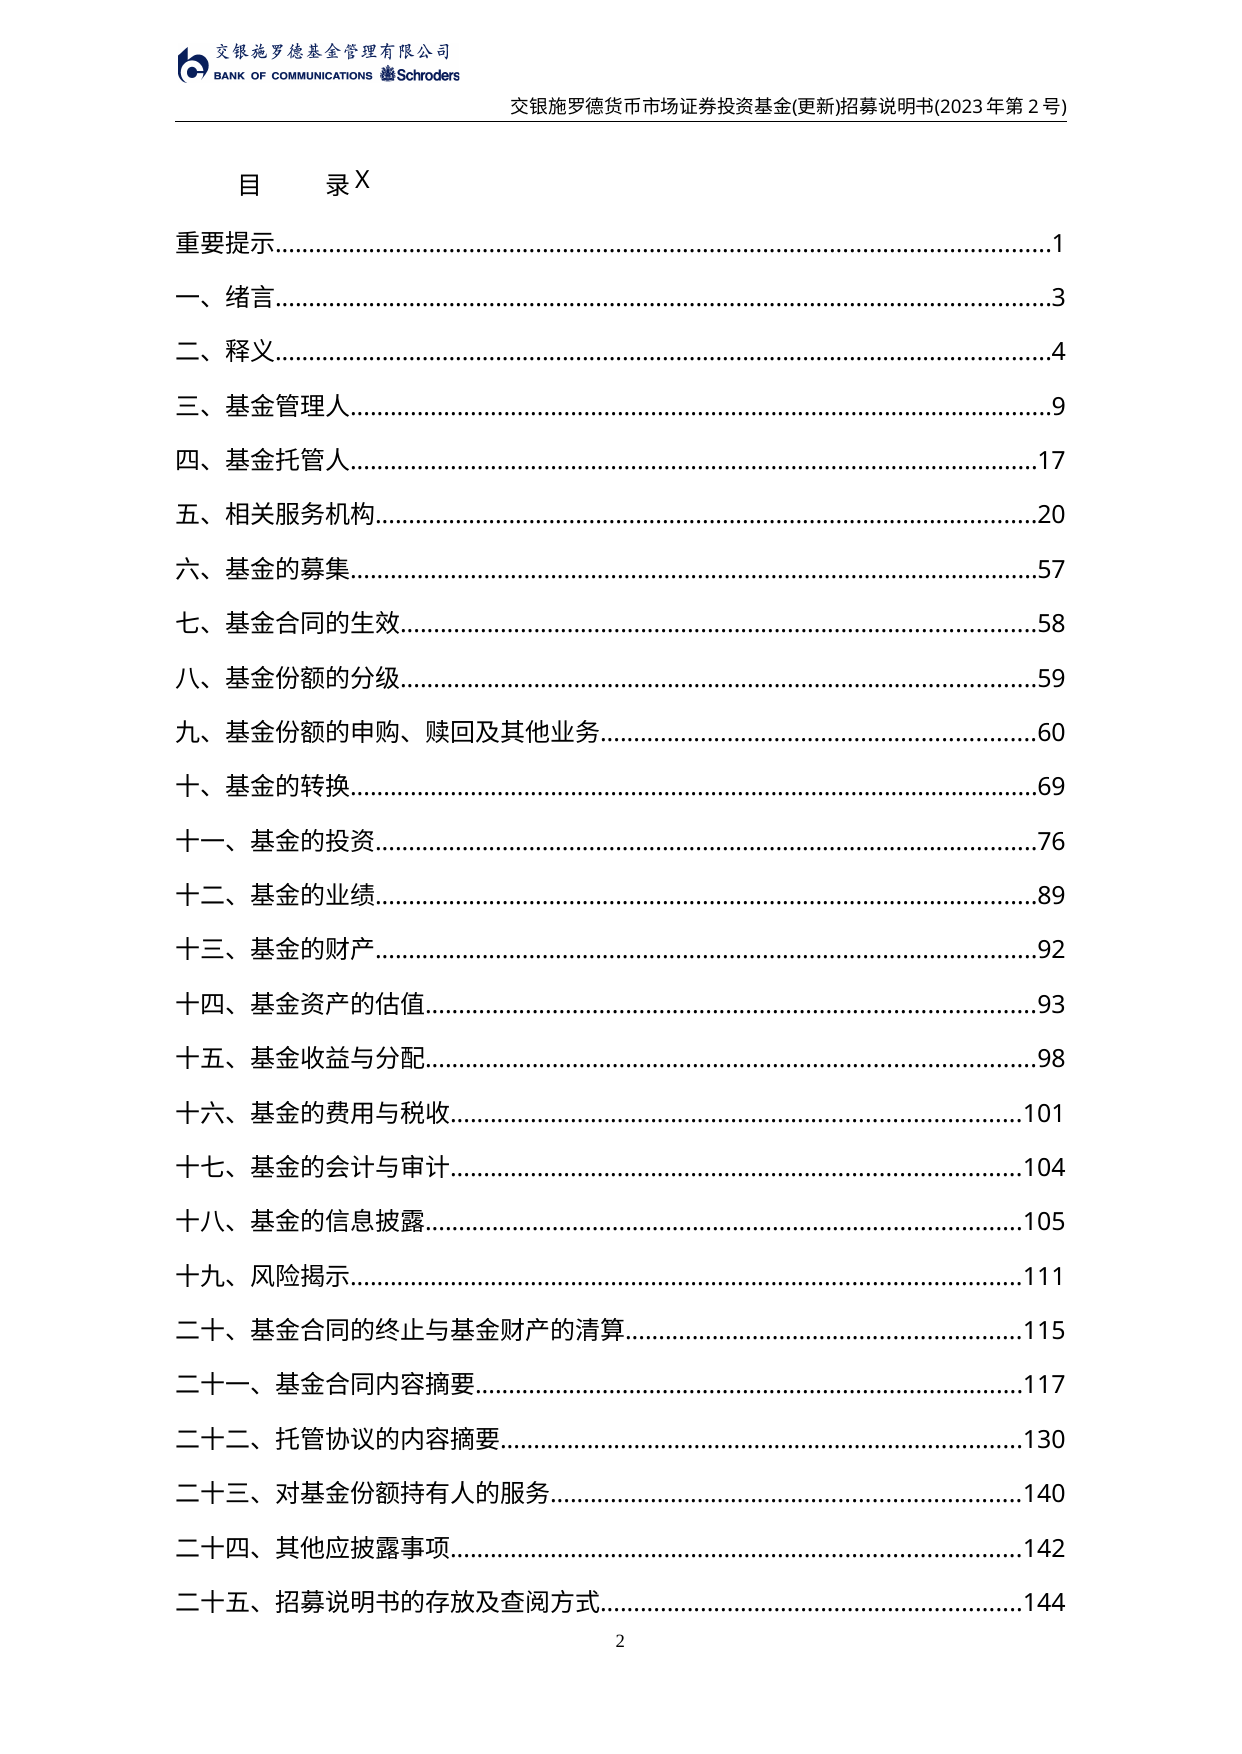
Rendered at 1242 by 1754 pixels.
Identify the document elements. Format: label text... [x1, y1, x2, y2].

text 重要提示 1 [175, 223, 1067, 259]
text 二十二、托管协议的内容摘要 130 [175, 1419, 1067, 1456]
text 九、基金份额的申购、赎回及其他业务 60 [175, 712, 1067, 749]
text 一、绪言 3 [175, 277, 1067, 314]
text 十六、基金的费用与税收 101 [175, 1093, 1067, 1129]
text 二、释义 4 [175, 332, 1067, 368]
text 十八、基金的信息披露 105 [175, 1202, 1067, 1238]
picture [178, 43, 460, 83]
text 七、基金合同的生效 58 [175, 604, 1067, 640]
text 二十五、招募说明书的存放及查阅方式 144 [175, 1582, 1067, 1619]
text 四、基金托管人 17 [175, 441, 1067, 477]
text 二十、基金合同的终止与基金财产的清算 115 [175, 1311, 1067, 1347]
text 三、基金管理人 9 [175, 386, 1067, 422]
text 十七、基金的会计与审计 104 [175, 1147, 1067, 1184]
text 十四、基金资产的估值 93 [175, 984, 1067, 1021]
text 二十三、对基金份额持有人的服务 140 [175, 1474, 1067, 1510]
text 十九、风险揭示 111 [175, 1256, 1067, 1292]
text 六、基金的募集 57 [175, 549, 1067, 586]
text 二十一、基金合同内容摘要 117 [175, 1365, 1067, 1401]
text 十三、基金的财产 92 [175, 930, 1067, 966]
text 八、基金份额的分级 59 [175, 658, 1067, 694]
text 十二、基金的业绩 89 [175, 876, 1067, 912]
text 十一、基金的投资 76 [175, 821, 1067, 857]
text 五、相关服务机构 20 [175, 495, 1067, 531]
text 十五、基金收益与分配 98 [175, 1039, 1067, 1075]
text 十、基金的转换 69 [175, 767, 1067, 803]
text 二十四、其他应披露事项 142 [175, 1528, 1067, 1564]
